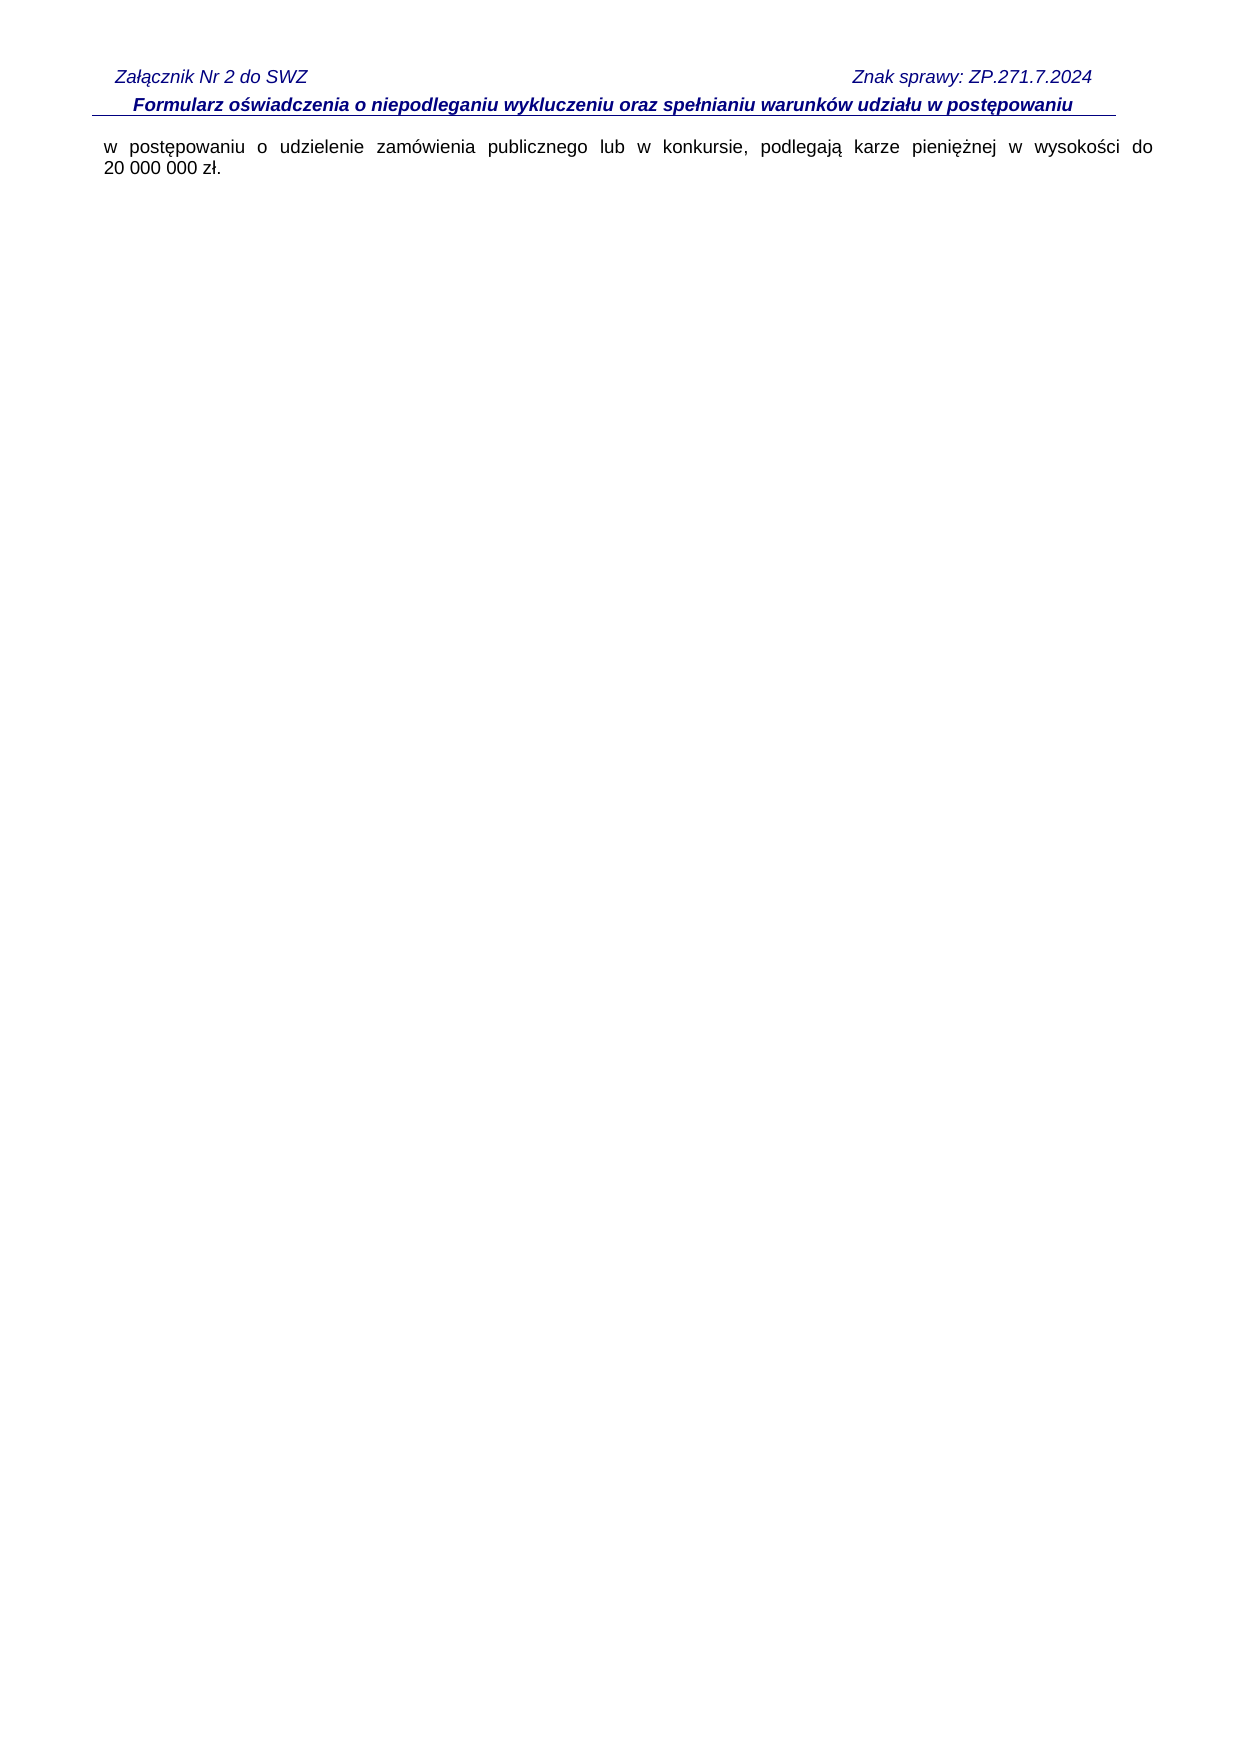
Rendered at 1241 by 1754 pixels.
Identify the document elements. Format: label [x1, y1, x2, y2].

text [103, 136, 1167, 179]
